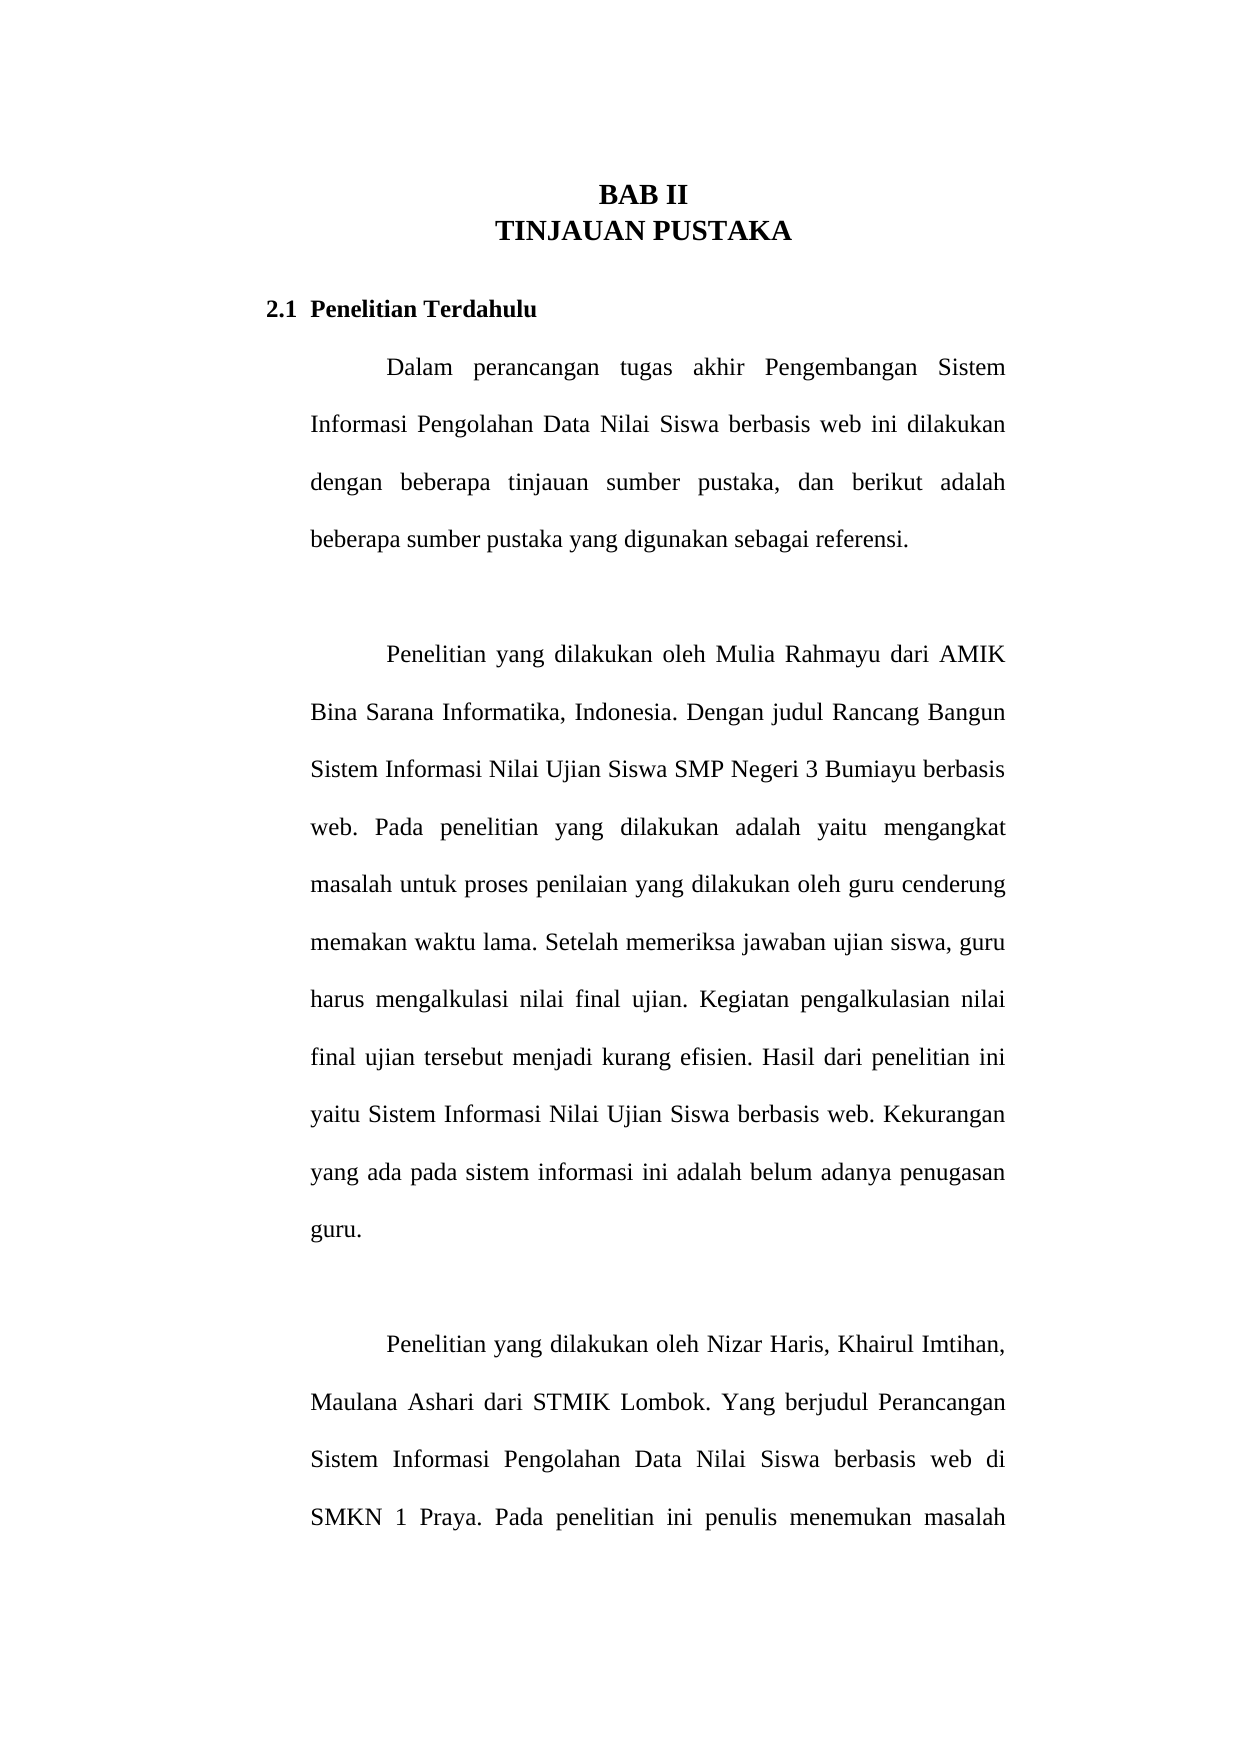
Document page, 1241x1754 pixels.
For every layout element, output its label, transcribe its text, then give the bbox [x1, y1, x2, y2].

subtitle Penelitian Terdahulu [266, 294, 1063, 323]
text Dalam perancangan tugas akhir Pengembangan Sistem Informasi Pengolahan Data Nilai Siswa berbasis web ini dilakukan dengan beberapa tinjauan sumber pustaka, dan berikut adalah beberapa sumber pustaka yang digunakan sebagai referensi. [310, 352, 1006, 553]
text Penelitian yang dilakukan oleh Mulia Rahmayu dari AMIK Bina Sarana Informatika, Indonesia. Dengan judul Rancang Bangun Sistem Informasi Nilai Ujian Siswa SMP Negeri 3 Bumiayu berbasis web. Pada penelitian yang dilakukan adalah yaitu mengangkat masalah untuk proses penilaian yang dilakukan oleh guru cenderung memakan waktu lama. Setelah memeriksa jawaban ujian siswa, guru harus mengalkulasi nilai final ujian. Kegiatan pengalkulasian nilai final ujian tersebut menjadi kurang efisien. Hasil dari penelitian ini yaitu Sistem Informasi Nilai Ujian Siswa berbasis web. Kekurangan yang ada pada sistem informasi ini adalah belum adanya penugasan guru. [310, 639, 1006, 1243]
subtitle BAB II TINJAUAN PUSTAKA [236, 177, 1051, 247]
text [310, 1329, 1006, 1531]
